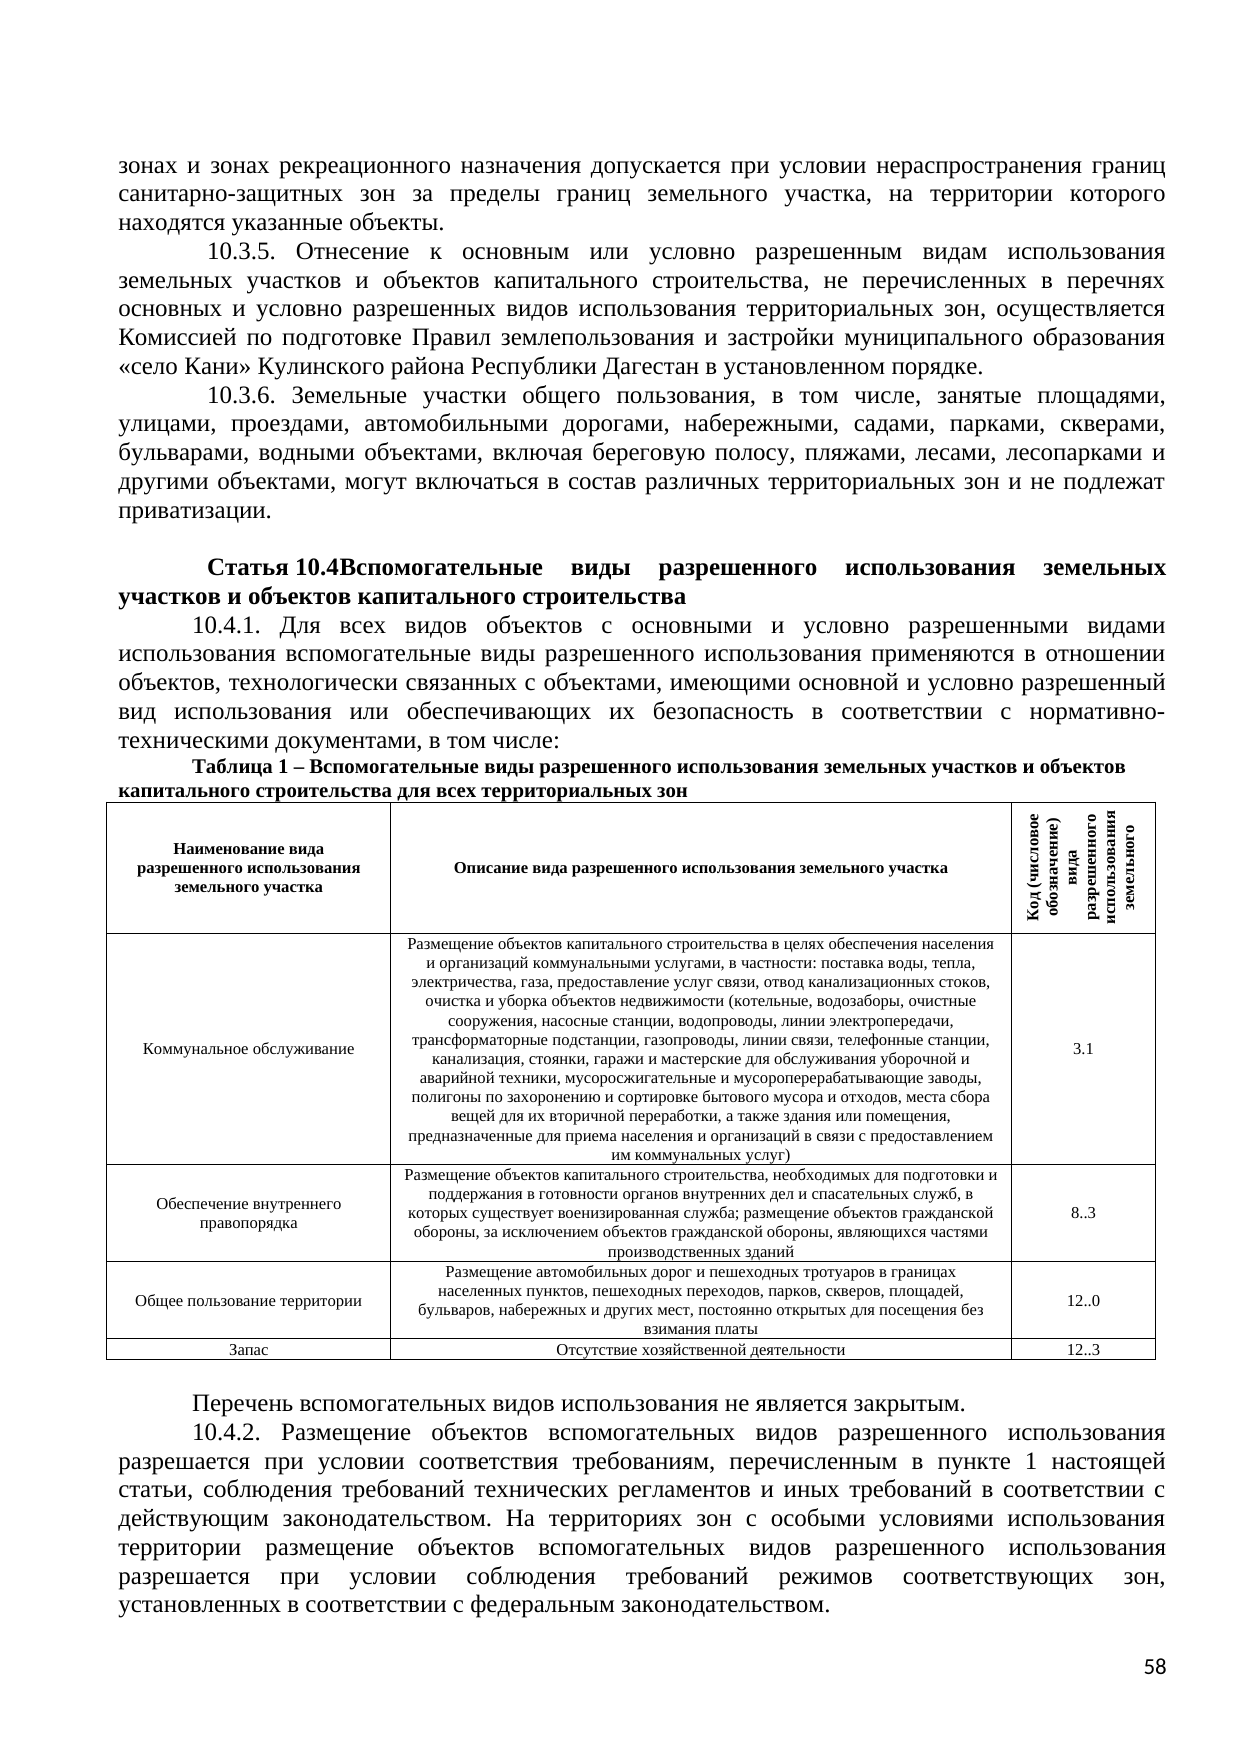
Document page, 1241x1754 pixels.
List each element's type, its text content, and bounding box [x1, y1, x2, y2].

text 10.3.6. Земельные участки общего пользования, в том числе, занятые площадями, улицами, проездами, автомобильными дорогами, набережными, садами, парками, скверами, бульварами, водными объектами, включая береговую полосу, пляжами, лесами, лесопарками и другими объектами, могут включаться в состав различных территориальных зон и не подлежат приватизации. [118, 380, 1167, 523]
list 10.4.2. Размещение объектов вспомогательных видов разрешенного использования разрешается при условии соответствия требованиям, перечисленным в пункте 1 настоящей статьи, соблюдения требований технических регламентов и иных требований в соответствии с действующим законодательством. На территориях зон с особыми условиями использования территории размещение объектов вспомогательных видов разрешенного использования разрешается при условии соблюдения требований режимов соответствующих зон, установленных в соответствии с федеральным законодательством. [118, 1417, 1167, 1618]
table_cell 12..0 [1012, 1262, 1155, 1338]
table_header Код (числовое обозначение) вида разрешенного использования земельного участка [1012, 803, 1155, 933]
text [118, 150, 1167, 236]
table_header Наименование вида разрешенного использования земельного участка [107, 803, 390, 933]
table_cell 8..3 [1012, 1165, 1155, 1261]
list 10.4.1. Для всех видов объектов с основными и условно разрешенными видами использования вспомогательные виды разрешенного использования применяются в отношении объектов, технологически связанных с объектами, имеющими основной и условно разрешенный вид использования или обеспечивающих их безопасность в соответствии с нормативно-техническими документами, в том числе: [118, 610, 1167, 753]
table_cell Коммунальное обслуживание [107, 934, 390, 1164]
table_cell 3.1 [1012, 934, 1155, 1164]
table_cell Размещение объектов капитального строительства, необходимых для подготовки и поддержания в готовности органов внутренних дел и спасательных служб, в которых существует военизированная служба; размещение объектов гражданской обороны, за исключением объектов гражданской обороны, являющихся частями производственных зданий [391, 1165, 1011, 1261]
list Вспомогательные виды разрешенного использования земельных участков и объектов капитального строительства [118, 552, 1167, 610]
table_cell 12..3 [1012, 1339, 1155, 1358]
table_cell Размещение автомобильных дорог и пешеходных тротуаров в границах населенных пунктов, пешеходных переходов, парков, скверов, площадей, бульваров, набережных и других мест, постоянно открытых для посещения без взимания платы [391, 1262, 1011, 1338]
text 10.3.5. Отнесение к основным или условно разрешенным видам использования земельных участков и объектов капитального строительства, не перечисленных в перечнях основных и условно разрешенных видов использования территориальных зон, осуществляется Комиссией по подготовке Правил землепользования и застройки муниципального образования «село Кани» Кулинского района Республики Дагестан в установленном порядке. [118, 236, 1167, 380]
table_cell Запас [107, 1339, 390, 1358]
table_cell Размещение объектов капитального строительства в целях обеспечения населения и организаций коммунальными услугами, в частности: поставка воды, тепла, электричества, газа, предоставление услуг связи, отвод канализационных стоков, очистка и уборка объектов недвижимости (котельные, водозаборы, очистные сооружения, насосные станции, водопроводы, линии электропередачи, трансформаторные подстанции, газопроводы, линии связи, телефонные станции, канализация, стоянки, гаражи и мастерские для обслуживания уборочной и аварийной техники, мусоросжигательные и мусороперерабатывающие заводы, полигоны по захоронению и сортировке бытового мусора и отходов, места сбора вещей для их вторичной переработки, а также здания или помещения, предназначенные для приема населения и организаций в связи с предоставлением им коммунальных услуг) [391, 934, 1011, 1164]
table_cell Общее пользование территории [107, 1262, 390, 1338]
table_header Описание вида разрешенного использования земельного участка [391, 803, 1011, 933]
list Перечень вспомогательных видов использования не является закрытым. [118, 1388, 1167, 1417]
table_cell Обеспечение внутреннего правопорядка [107, 1165, 390, 1261]
table_cell Отсутствие хозяйственной деятельности [391, 1339, 1011, 1358]
list Таблица 1 – Вспомогательные виды разрешенного использования земельных участков и объектов капитального строительства для всех территориальных зон [118, 753, 1167, 802]
